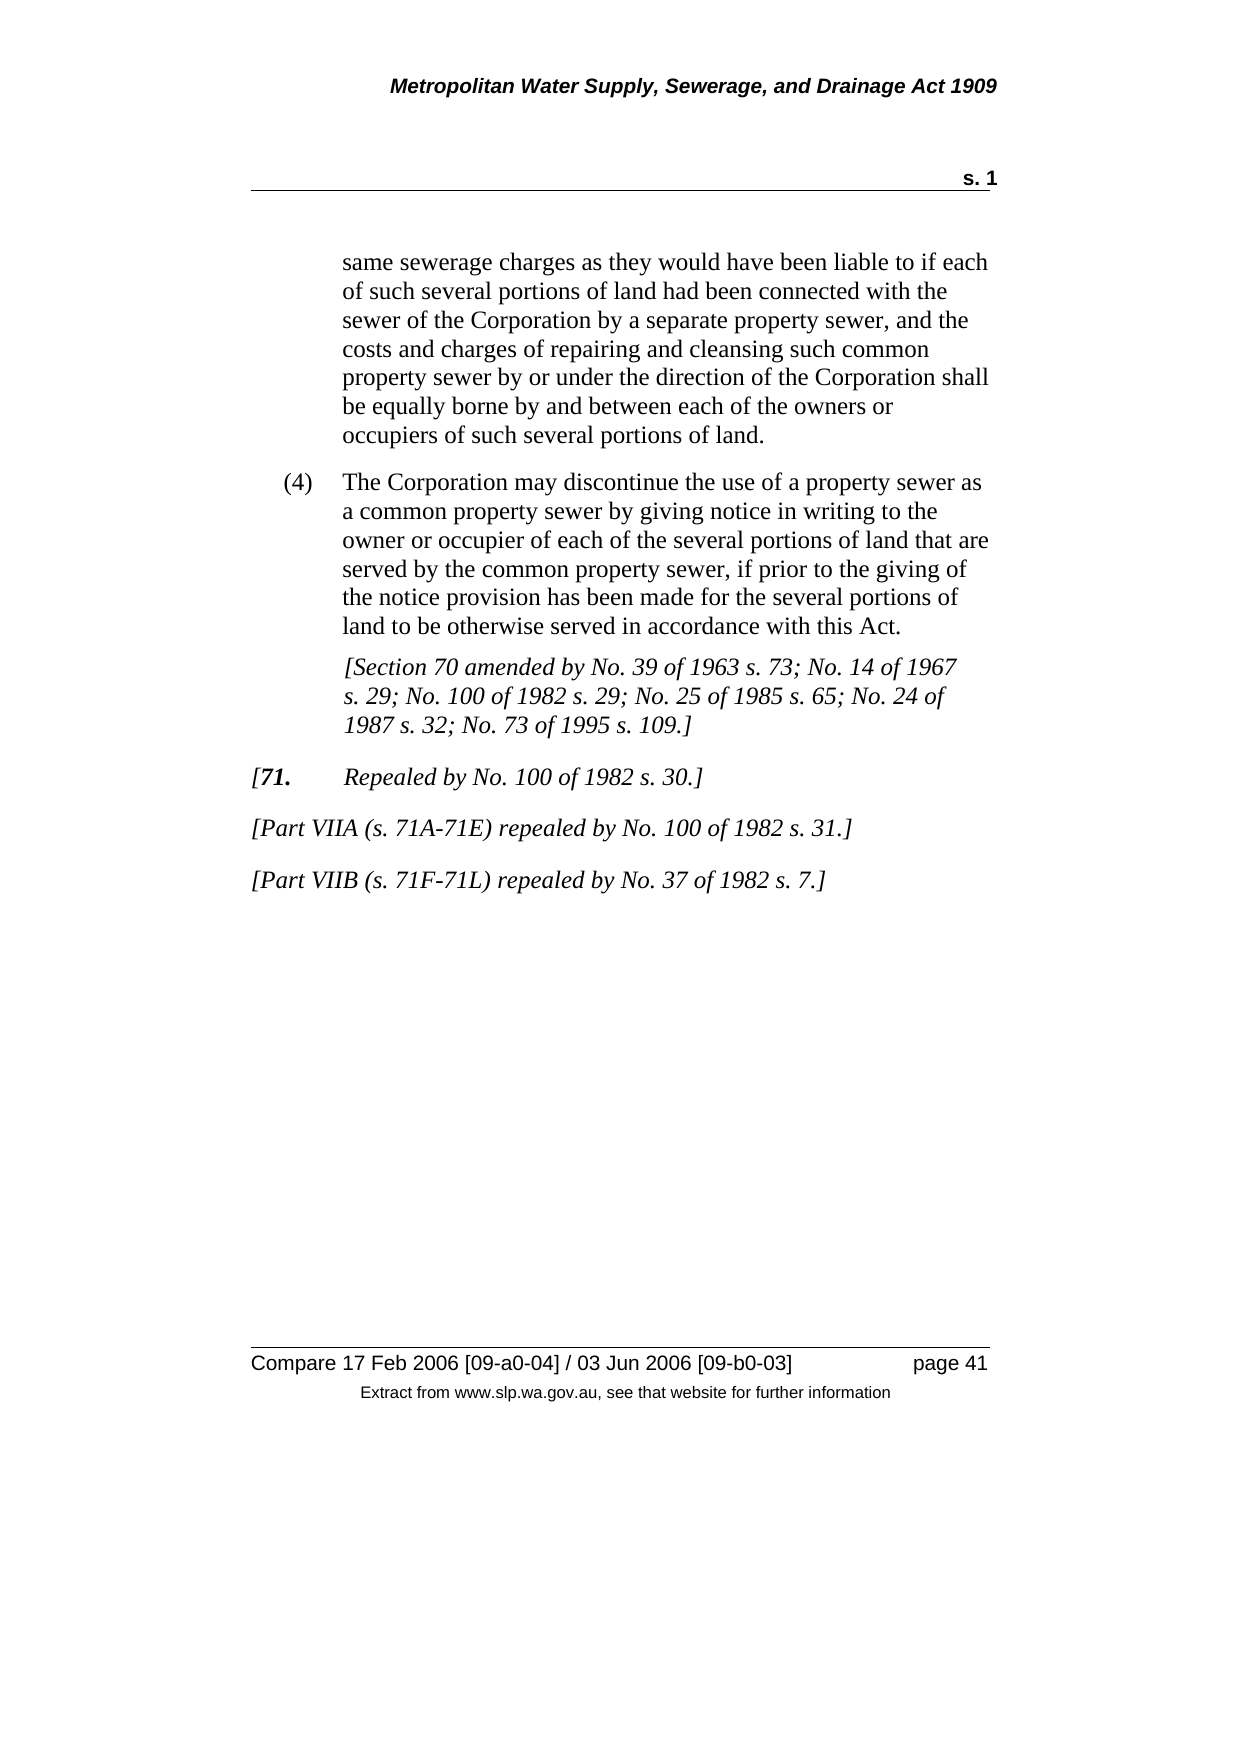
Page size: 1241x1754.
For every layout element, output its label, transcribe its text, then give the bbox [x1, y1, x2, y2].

text [Section 70 amended by No. 39 of 1963 s. 73; No. 14 of 1967 s. 29; No. 100 of 1982 s. 29; No. 25 of 1985 s. 65; No. 24 of 1987 s. 32; No. 73 of 1995 s. 109.] [251, 652, 990, 739]
text (4) The Corporation may discontinue the use of a property sewer as a common property sewer by giving notice in writing to the owner or occupier of each of the several portions of land that are served by the common property sewer, if prior to the giving of the notice provision has been made for the several portions of land to be otherwise served in accordance with this Act. [251, 467, 990, 640]
text [71. Repealed by No. 100 of 1982 s. 30.] [251, 762, 990, 790]
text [251, 247, 990, 449]
text [Part VIIB (s. 71F-71L) repealed by No. 37 of 1982 s. 7.] [251, 865, 990, 894]
text [Part VIIA (s. 71A-71E) repealed by No. 100 of 1982 s. 31.] [251, 813, 990, 842]
